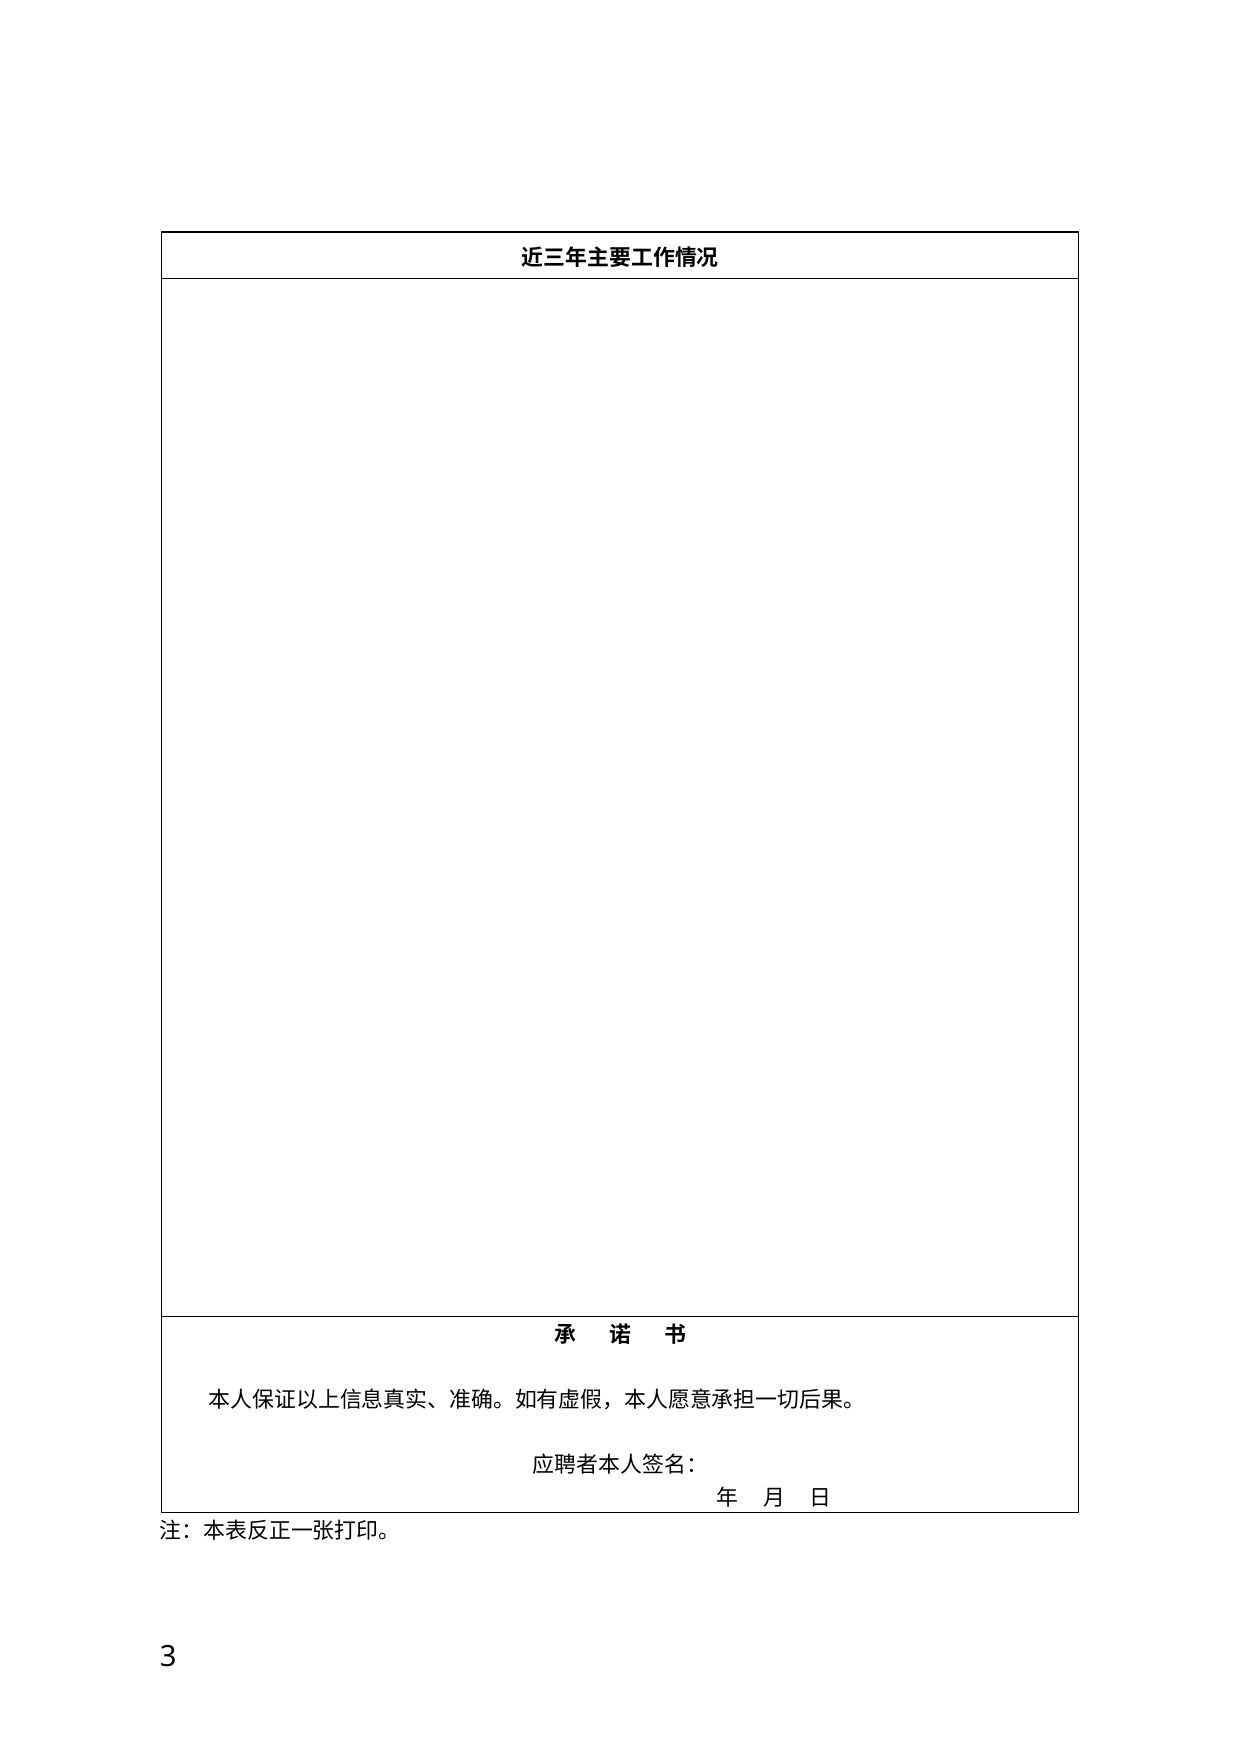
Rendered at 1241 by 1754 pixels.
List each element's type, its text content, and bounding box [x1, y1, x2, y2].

table_header 近三年主要工作情况 [162, 233, 1078, 278]
table_cell 承 诺 书 本人保证以上信息真实、准确。如有虚假，本人愿意承担一切后果。 应聘者本人签名： 年 月 日 [162, 1317, 1078, 1512]
table_cell [162, 279, 1078, 1316]
text 注：本表反正一张打印。 [159, 1513, 1081, 1546]
